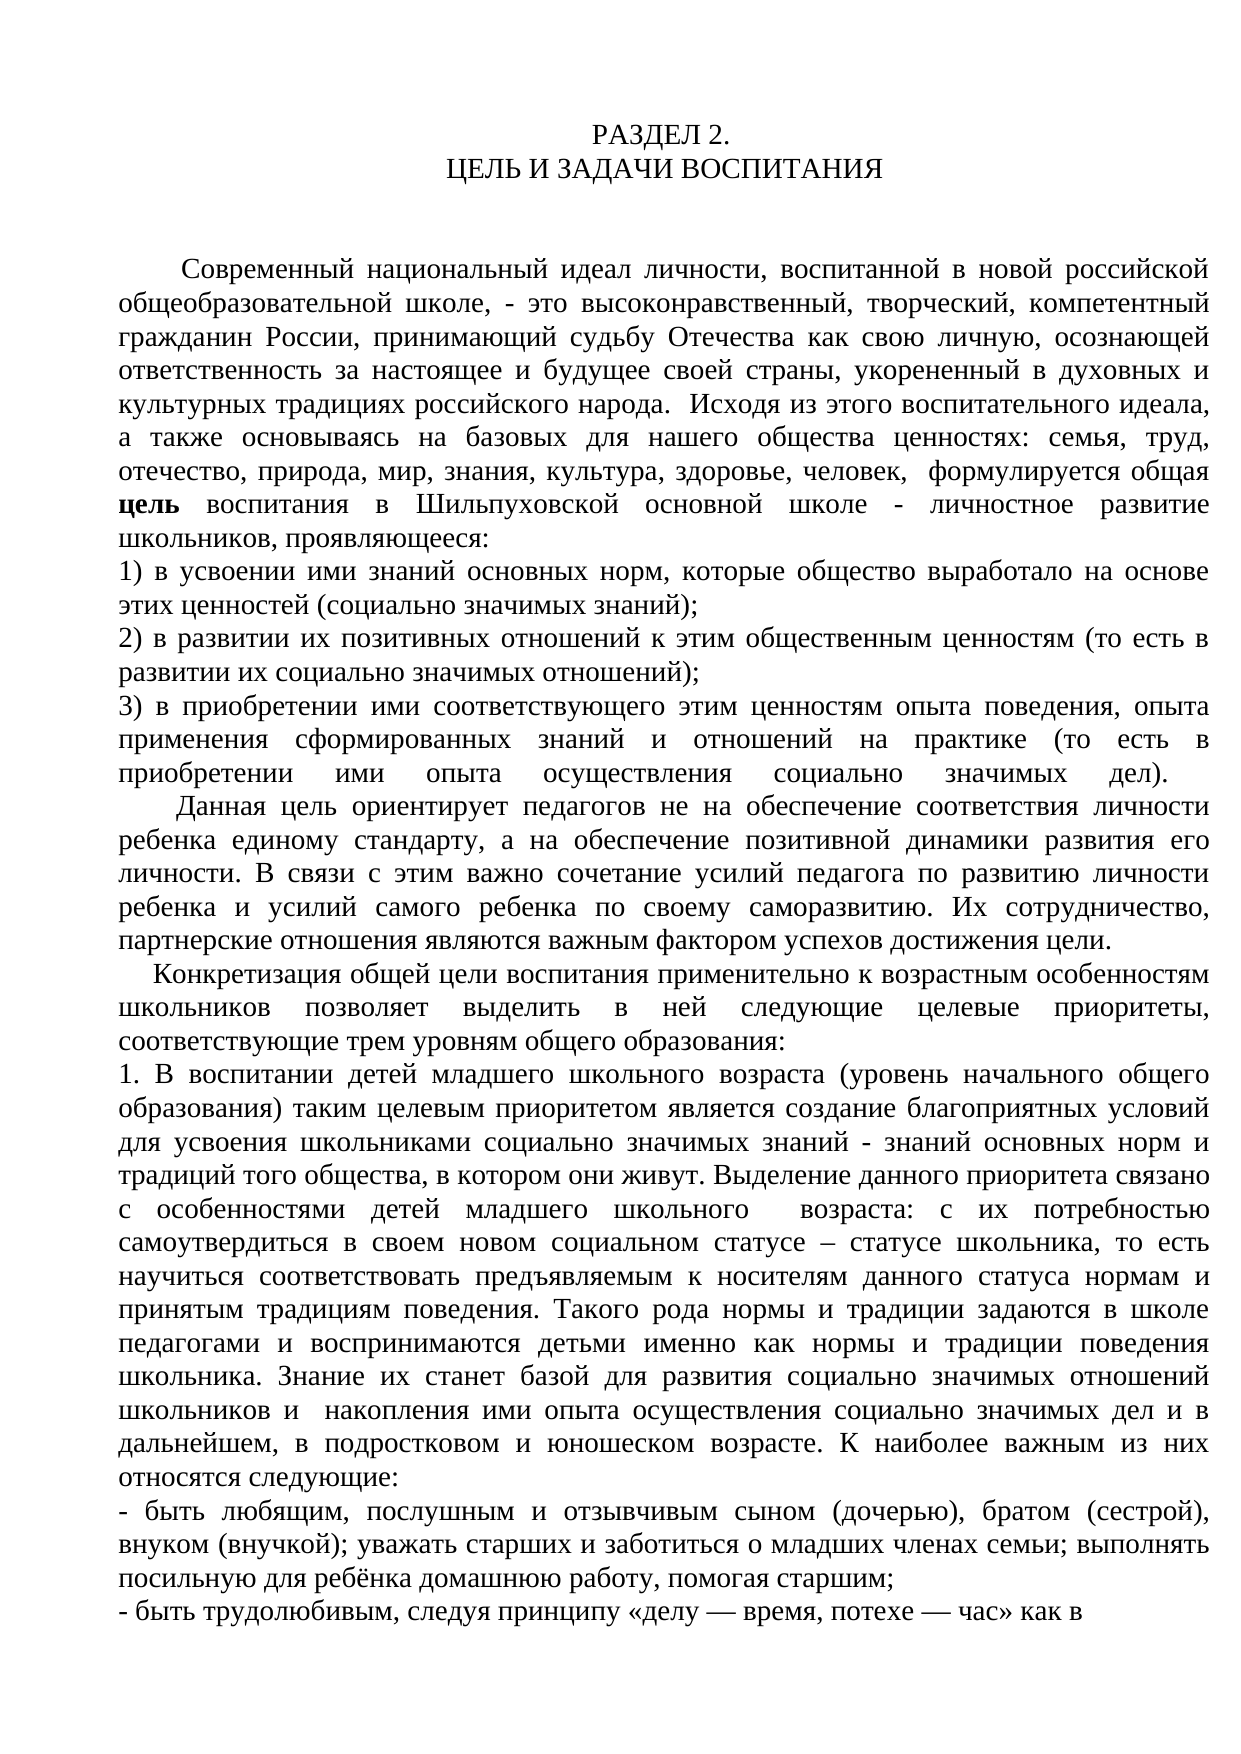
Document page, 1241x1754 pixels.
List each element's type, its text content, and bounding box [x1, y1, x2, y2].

text - быть трудолюбивым, следуя принципу «делу — время, потехе — час» как в [118, 1593, 1211, 1627]
text - быть любящим, послушным и отзывчивым сыном (дочерью), братом (сестрой), внуком (внучкой); уважать старших и заботиться о младших членах семьи; выполнять посильную для ребёнка домашнюю работу, помогая старшим; [118, 1493, 1211, 1593]
text 2) в развитии их позитивных отношений к этим общественным ценностям (то есть в развитии их социально значимых отношений); [118, 621, 1211, 688]
text 1) в усвоении ими знаний основных норм, которые общество выработало на основе этих ценностей (социально значимых знаний); [118, 553, 1211, 621]
text РАЗДЕЛ 2. ЦЕЛЬ И ЗАДАЧИ ВОСПИТАНИЯ [118, 89, 1211, 184]
text 3) в приобретении ими соответствующего этим ценностям опыта поведения, опыта применения сформированных знаний и отношений на практике (то есть в приобретении ими опыта осуществления социально значимых дел). Данная цель ориентирует педагогов не на обеспечение соответствия личности ребенка единому стандарту, а на обеспечение позитивной динамики развития его личности. В связи с этим важно сочетание усилий педагога по развитию личности ребенка и усилий самого ребенка по своему саморазвитию. Их сотрудничество, партнерские отношения являются важным фактором успехов достижения цели. [118, 688, 1211, 956]
text Конкретизация общей цели воспитания применительно к возрастным особенностям школьников позволяет выделить в ней следующие целевые приоритеты, соответствующие трем уровням общего образования: [118, 956, 1211, 1057]
text Современный национальный идеал личности, воспитанной в новой российской общеобразовательной школе, - это высоконравственный, творческий, компетентный гражданин России, принимающий судьбу Отечества как свою личную, осознающей ответственность за настоящее и будущее своей страны, укорененный в духовных и культурных традициях российского народа. Исходя из этого воспитательного идеала, а также основываясь на базовых для нашего общества ценностях: семья, труд, отечество, природа, мир, знания, культура, здоровье, человек, формулируется общая цель воспитания в Шильпуховской основной школе - личностное развитие школьников, проявляющееся: [118, 218, 1211, 553]
text 1. В воспитании детей младшего школьного возраста (уровень начального общего образования) таким целевым приоритетом является создание благоприятных условий для усвоения школьниками социально значимых знаний - знаний основных норм и традиций того общества, в котором они живут. Выделение данного приоритета связано с особенностями детей младшего школьного возраста: с их потребностью самоутвердиться в своем новом социальном статусе – статусе школьника, то есть научиться соответствовать предъявляемым к носителям данного статуса нормам и принятым традициям поведения. Такого рода нормы и традиции задаются в школе педагогами и воспринимаются детьми именно как нормы и традиции поведения школьника. Знание их станет базой для развития социально значимых отношений школьников и накопления ими опыта осуществления социально значимых дел и в дальнейшем, в подростковом и юношеском возрасте. К наиболее важным из них относятся следующие: [118, 1057, 1211, 1493]
